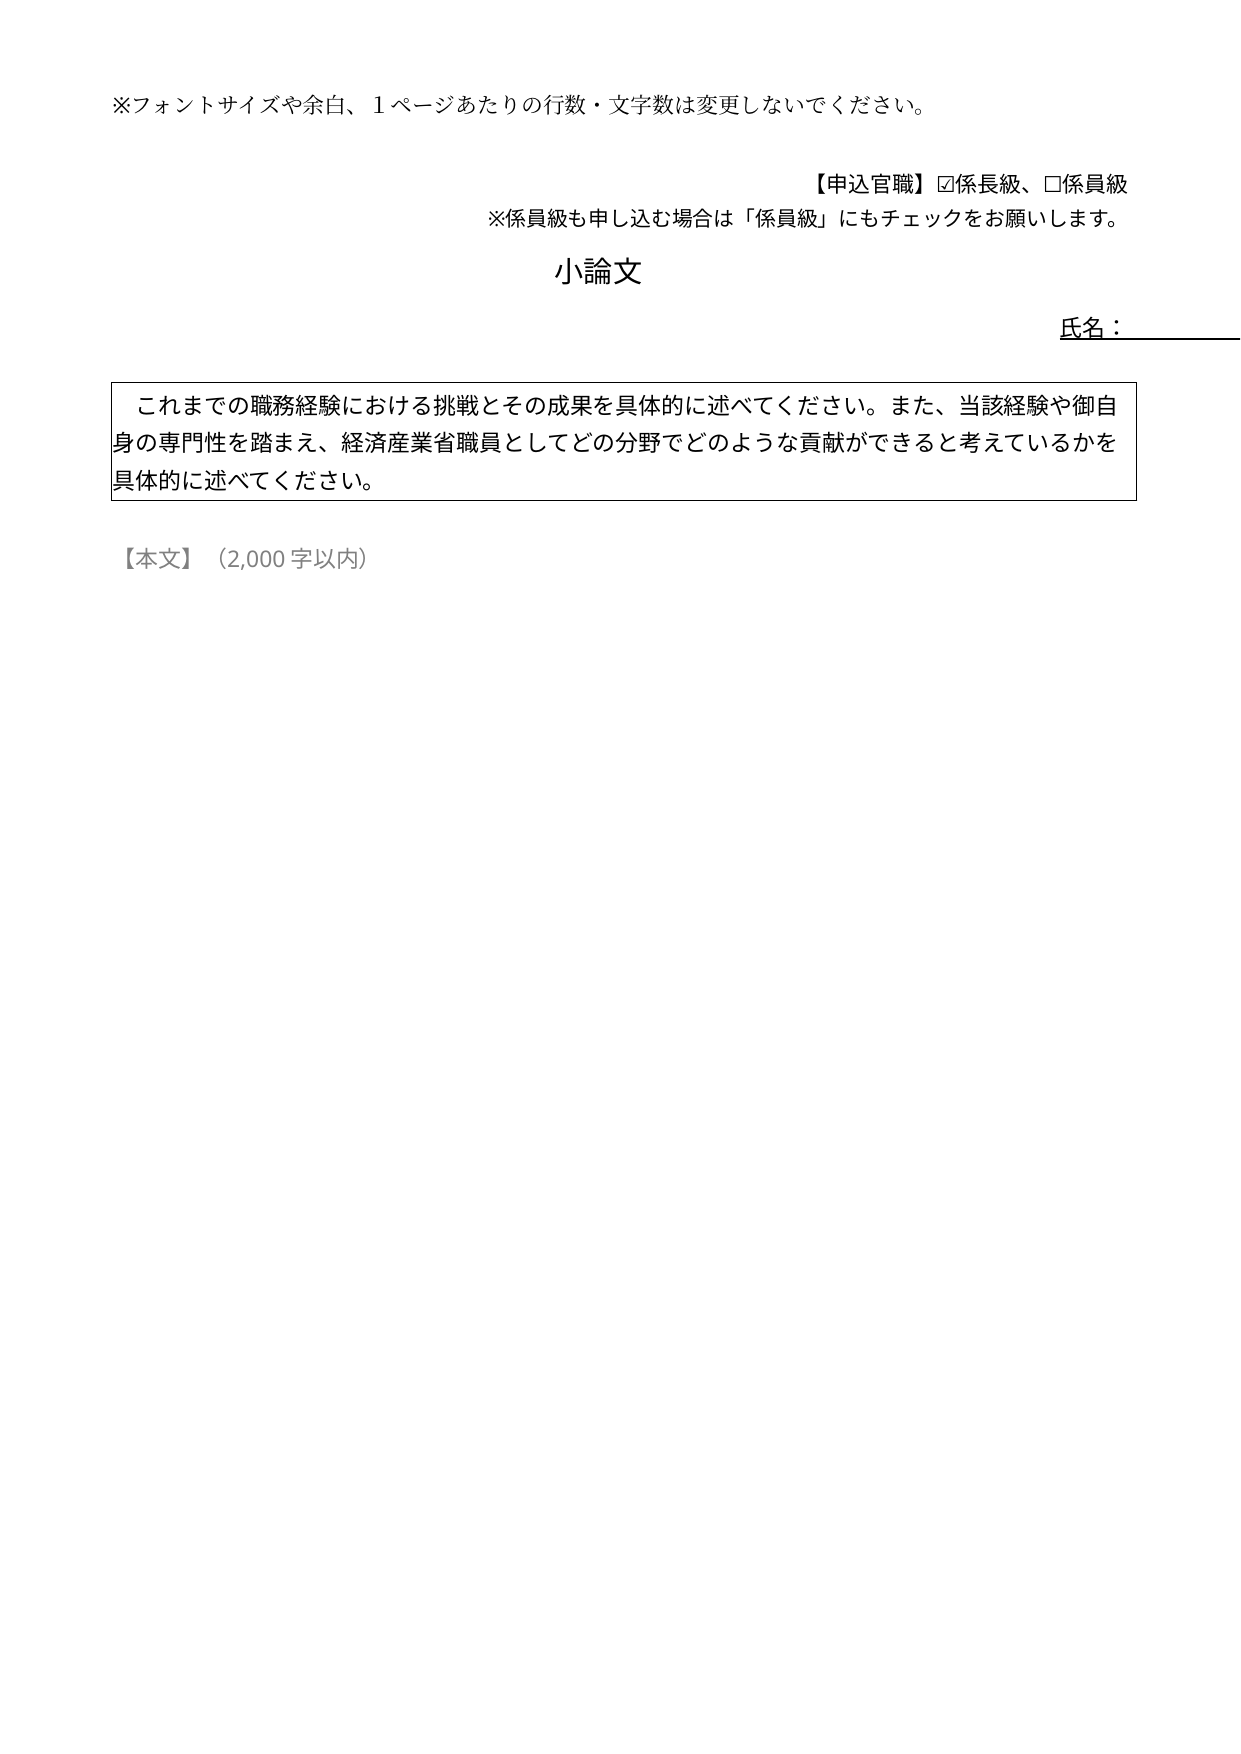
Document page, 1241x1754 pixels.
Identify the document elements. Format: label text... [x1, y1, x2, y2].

text 小論文 [112, 232, 1084, 307]
text 【本文】（2,000字以内） [112, 538, 1128, 576]
text これまでの職務経験における挑戦とその成果を具体的に述べてください。また、当該経験や御自身の専門性を踏まえ、経済産業省職員としてどの分野でどのような貢献ができると考えているかを具体的に述べてください。 [112, 383, 1136, 500]
text ※係員級も申し込む場合は「係員級」にもチェックをお願いします。 [112, 202, 1128, 232]
text 氏名： [112, 307, 1128, 345]
text 【申込官職】係長級、係員級 [112, 164, 1128, 202]
